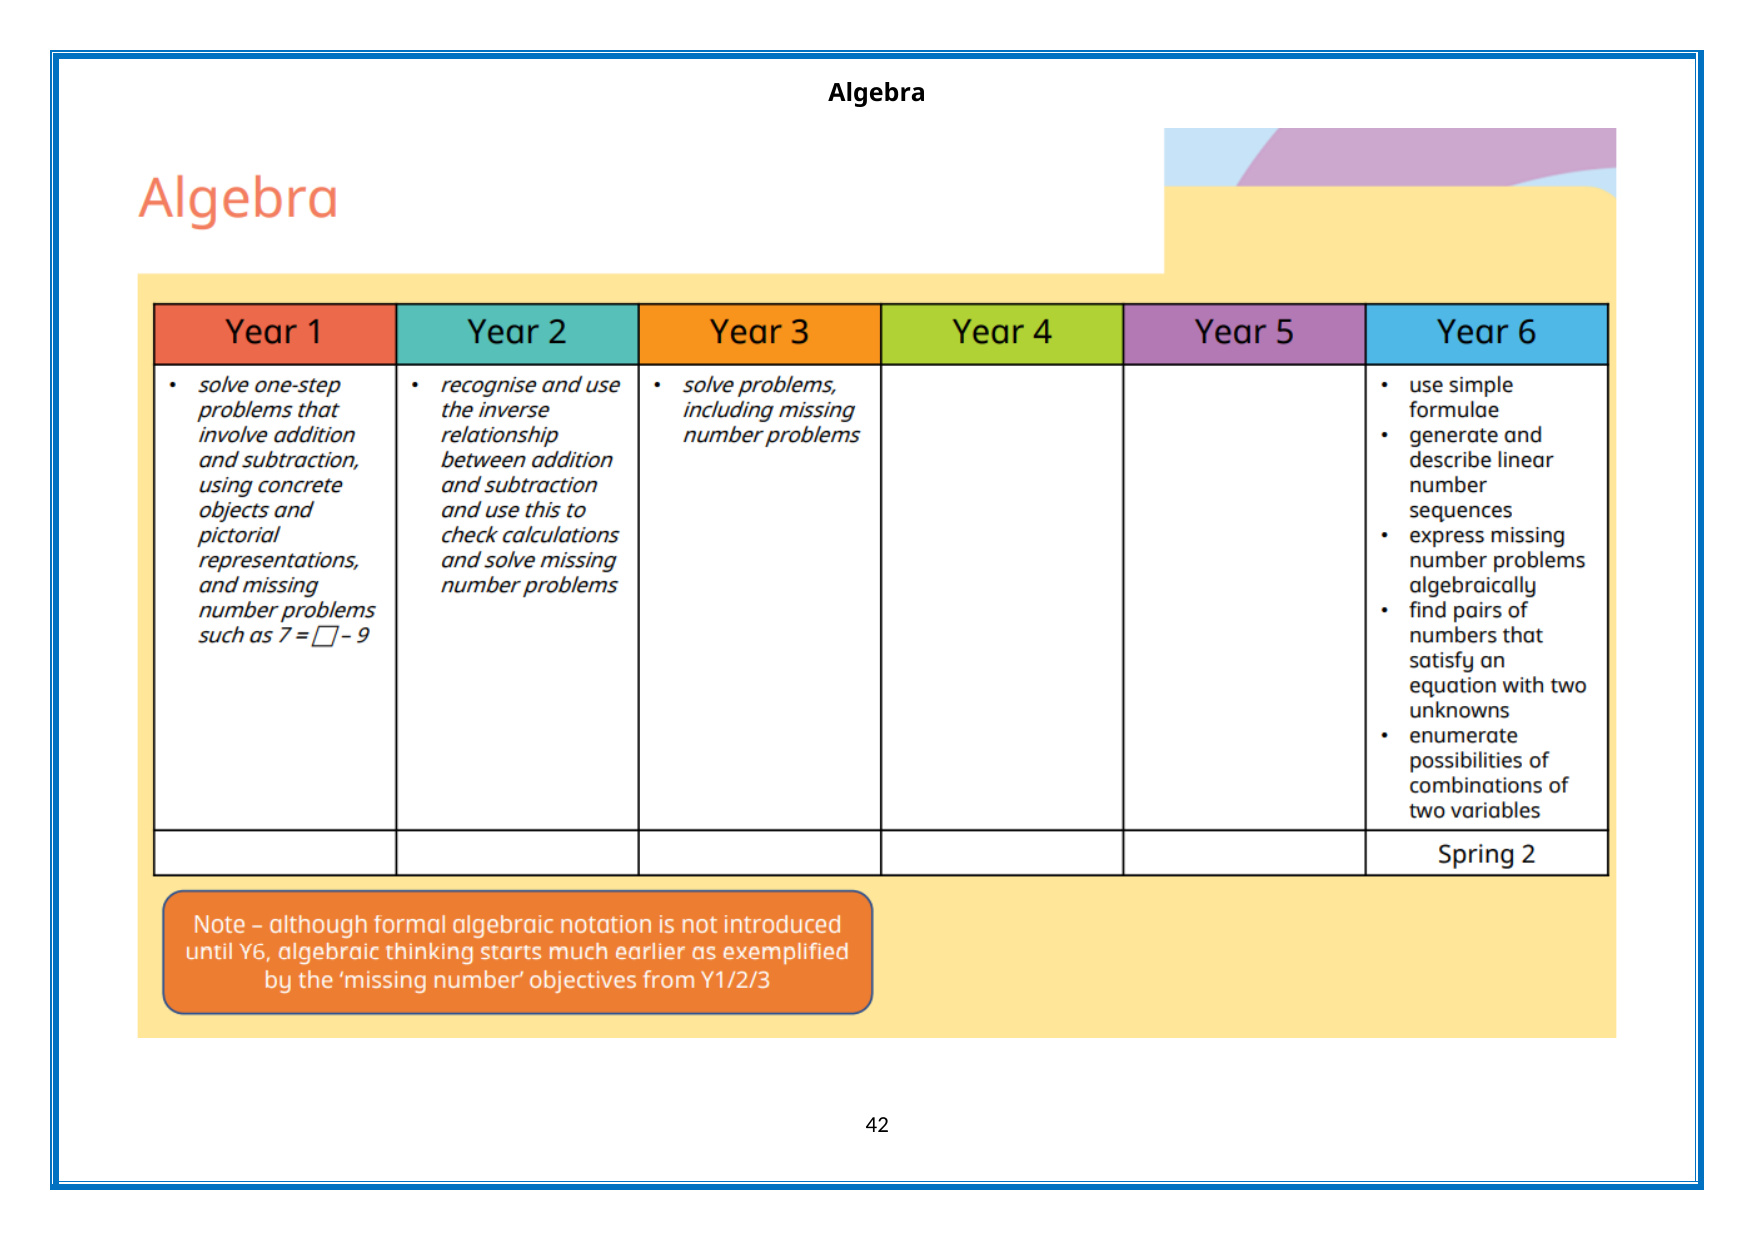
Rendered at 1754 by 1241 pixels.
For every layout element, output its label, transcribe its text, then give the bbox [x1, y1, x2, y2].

text Algebra [75, 75, 1679, 109]
picture [137, 128, 1617, 1038]
